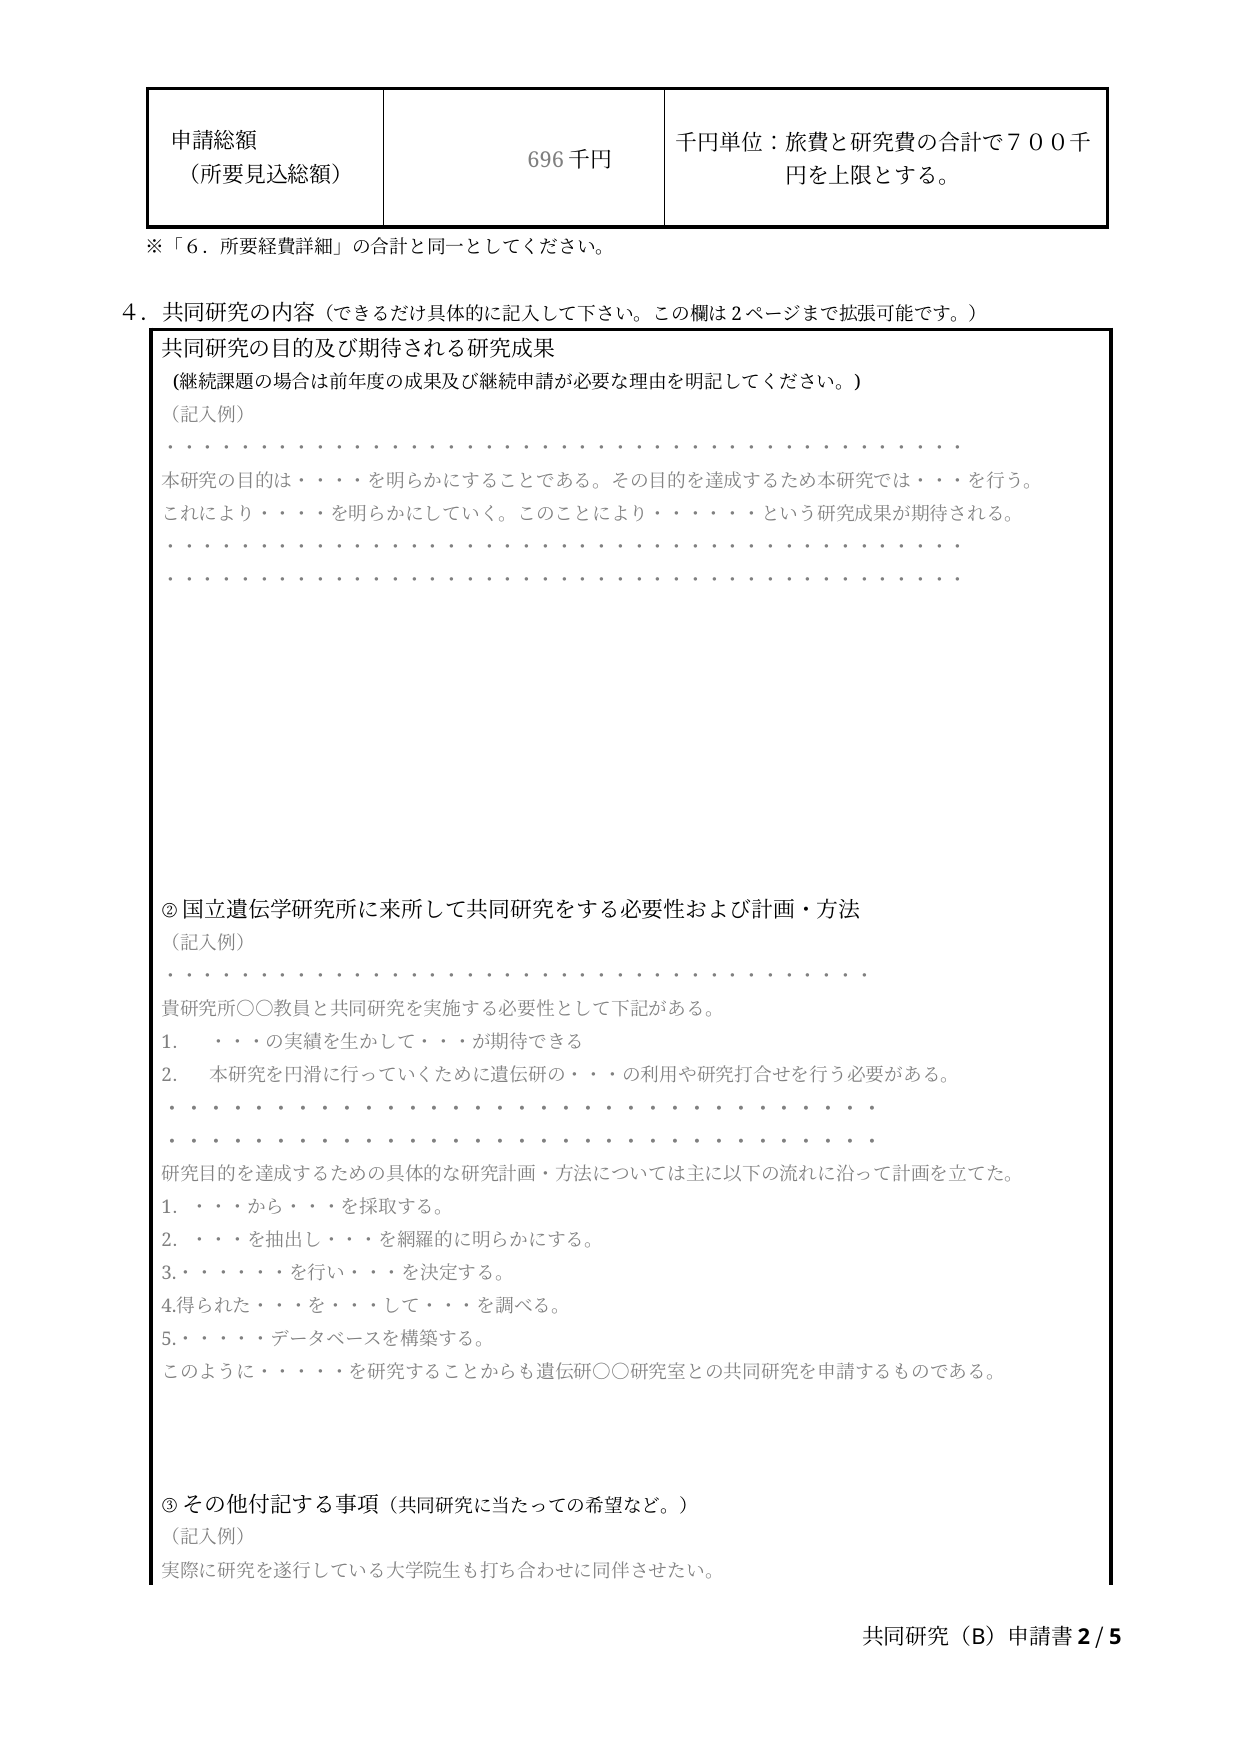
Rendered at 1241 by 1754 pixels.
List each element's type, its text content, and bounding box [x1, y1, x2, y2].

table_header 申請総額 （所要見込総額） [149, 90, 383, 225]
text ※「６．所要経費詳細」の合計と同一としてください。 [118, 228, 1122, 261]
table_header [153, 331, 1109, 1585]
table_header 千円単位：旅費と研究費の合計で７００千円を上限とする。 [665, 90, 1106, 225]
table_header 696千円 [384, 90, 664, 225]
text ４．共同研究の内容（できるだけ具体的に記入して下さい。この欄は2ページまで拡張可能です。） [118, 294, 1122, 327]
